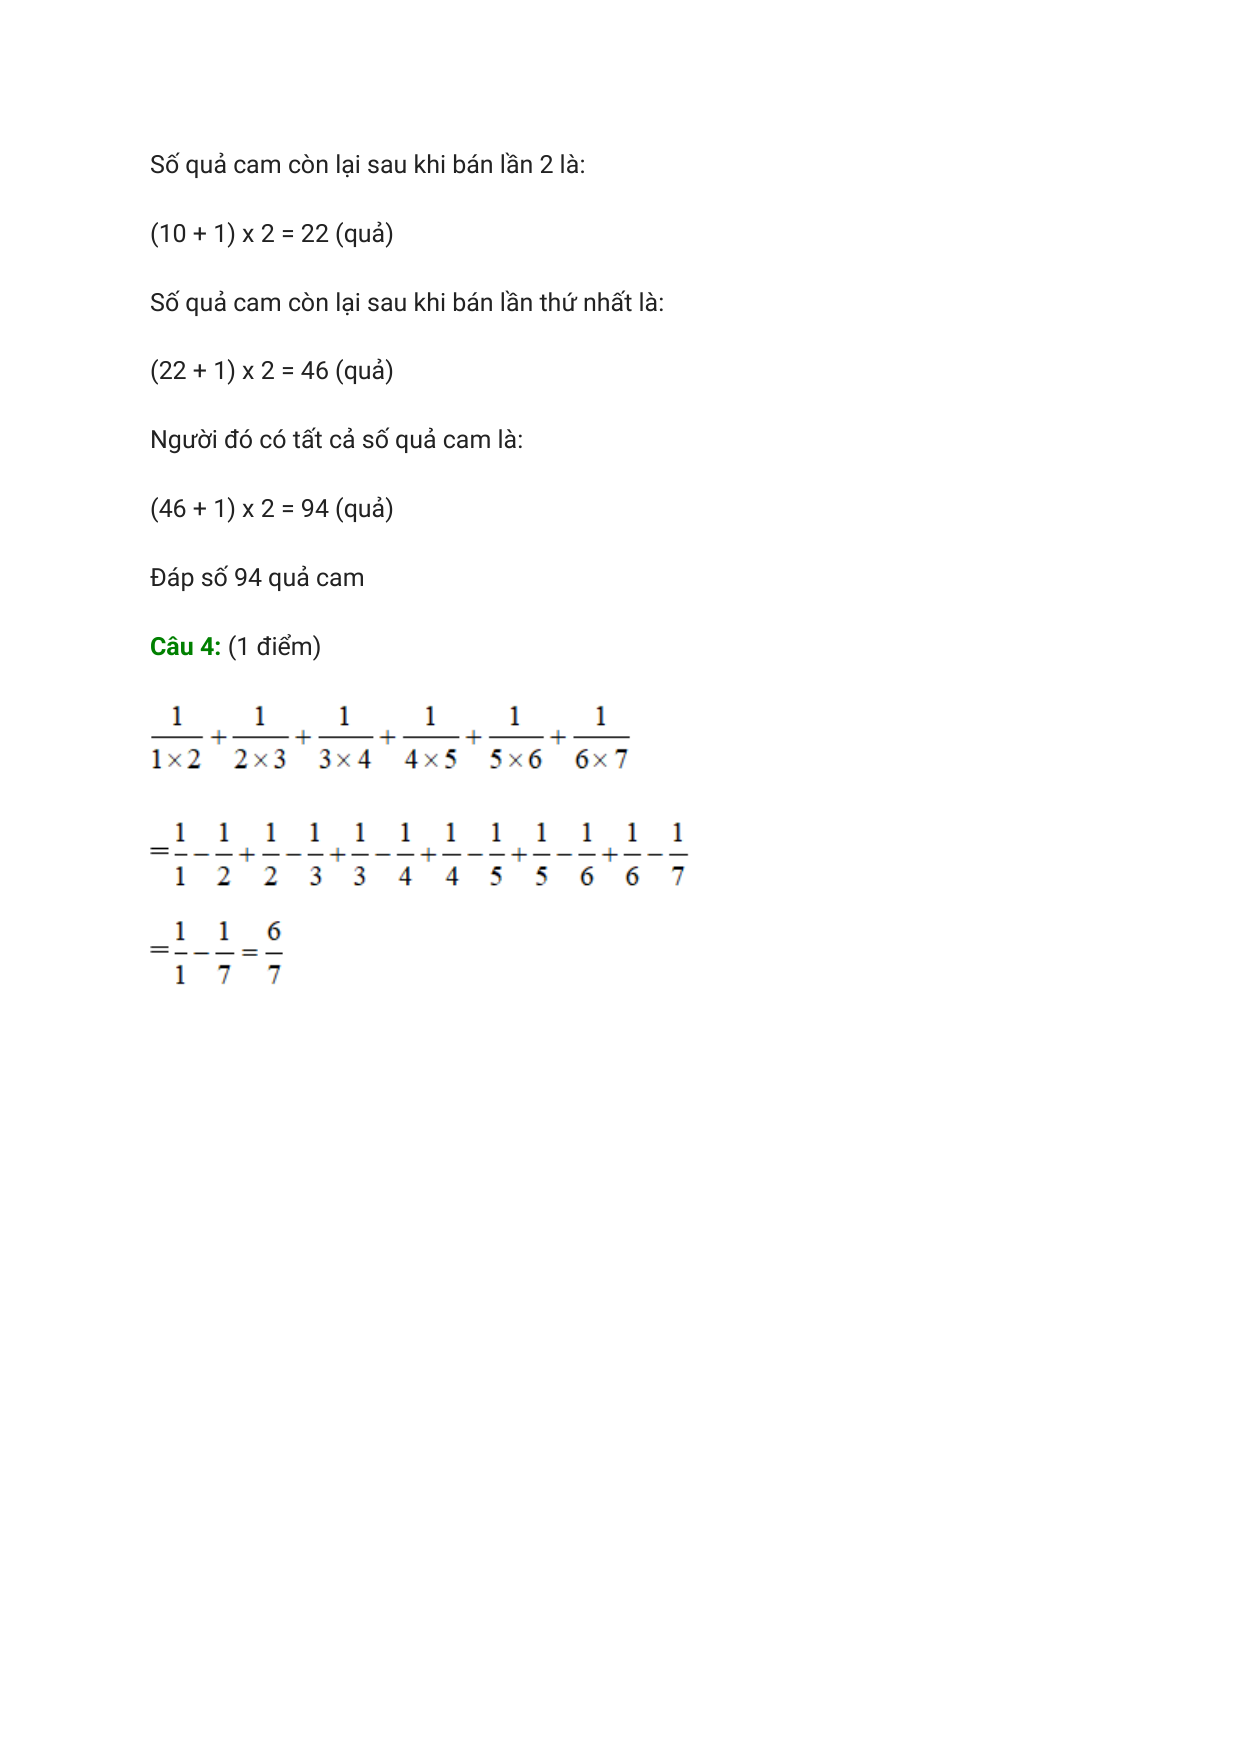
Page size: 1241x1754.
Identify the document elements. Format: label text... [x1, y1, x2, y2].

text Số quả cam còn lại sau khi bán lần thứ nhất là: [150, 288, 1090, 317]
text Câu 4: (1 điểm) [150, 632, 1090, 661]
text Số quả cam còn lại sau khi bán lần 2 là: [150, 150, 1090, 179]
text (22 + 1) x 2 = 46 (quả) [150, 357, 1090, 386]
text (46 + 1) x 2 = 94 (quả) [150, 494, 1090, 523]
picture [150, 812, 707, 992]
text Người đó có tất cả số quả cam là: [150, 425, 1090, 455]
picture [150, 700, 641, 775]
text (10 + 1) x 2 = 22 (quả) [150, 219, 1090, 248]
text Đáp số 94 quả cam [150, 563, 1090, 592]
